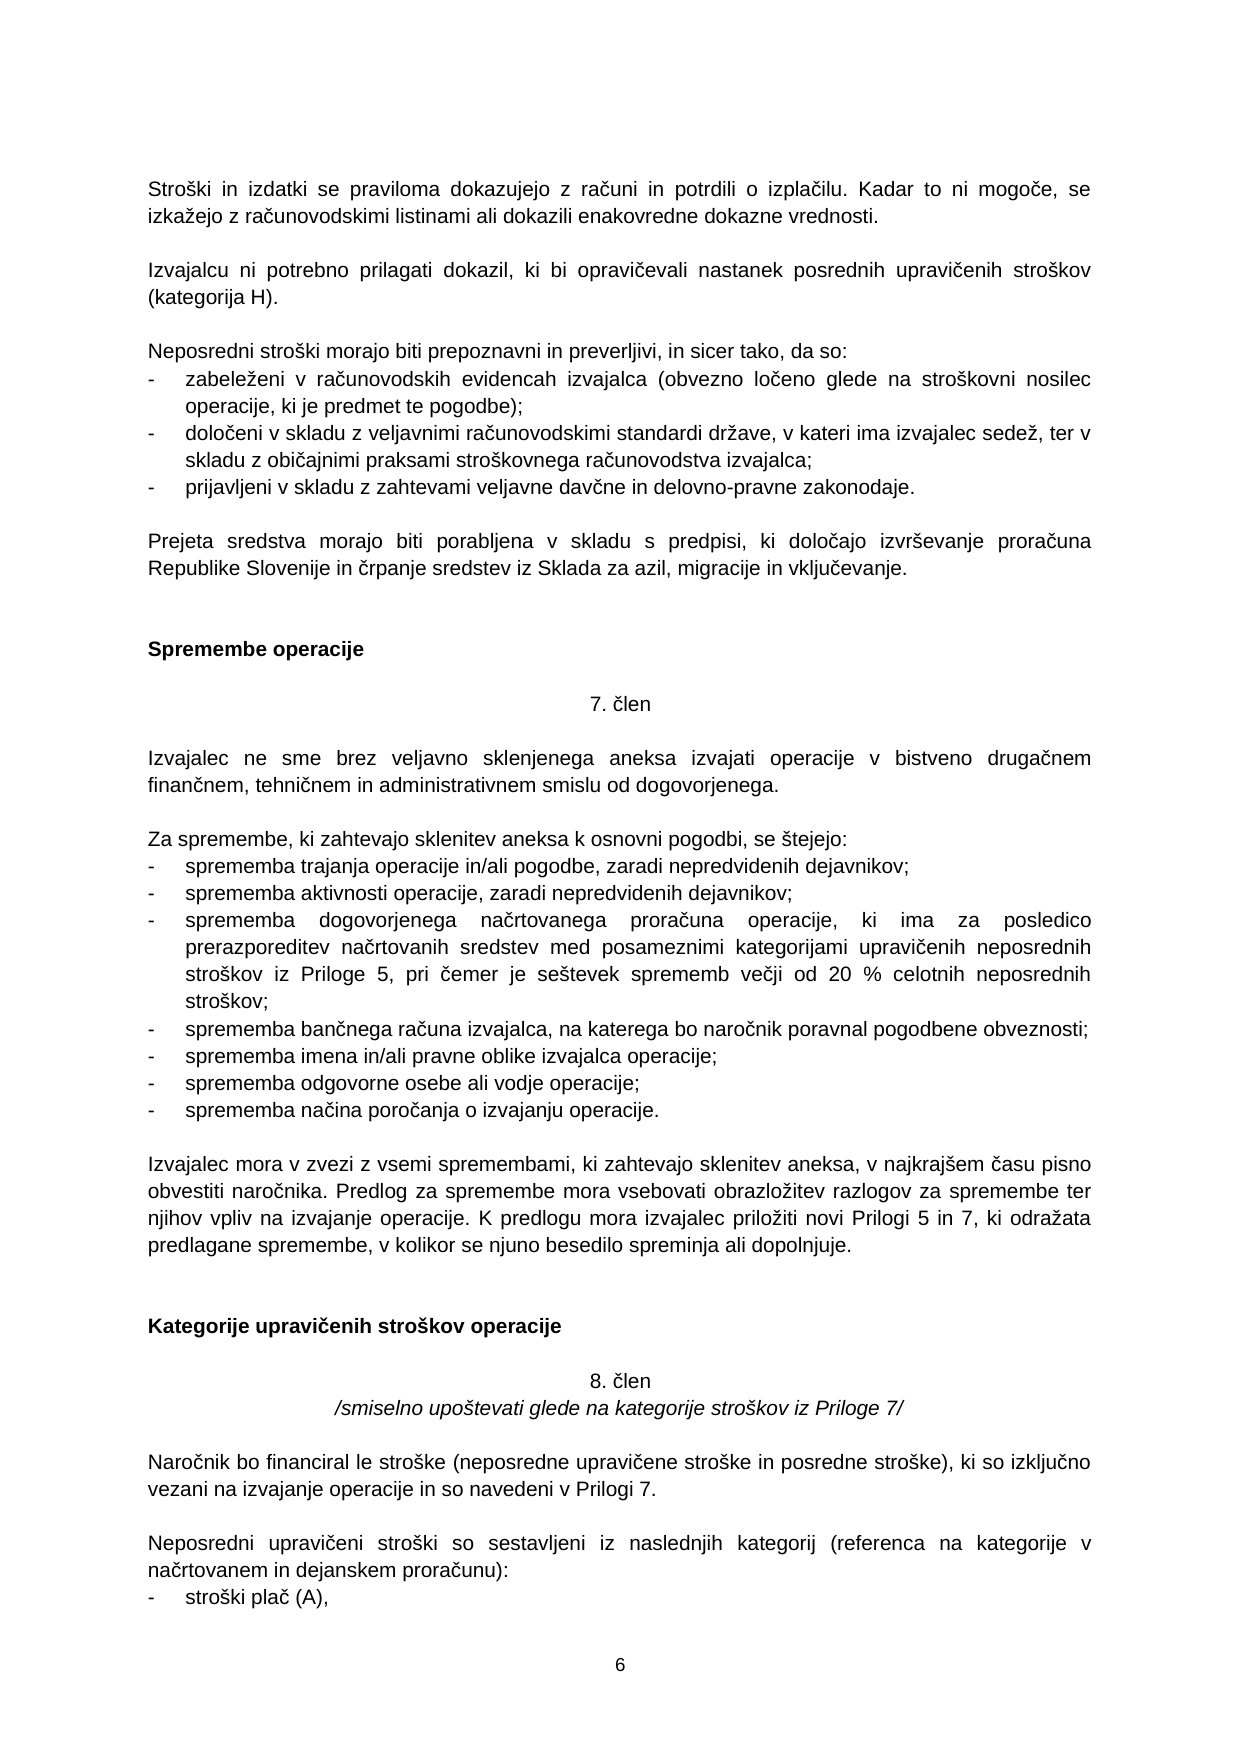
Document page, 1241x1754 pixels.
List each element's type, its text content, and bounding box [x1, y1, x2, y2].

list določeni v skladu z veljavnimi računovodskimi standardi države, v kateri ima izvajalec sedež, ter v skladu z običajnimi praksami stroškovnega računovodstva izvajalca; [148, 418, 1092, 473]
text Izvajalec mora v zvezi z vsemi spremembami, ki zahtevajo sklenitev aneksa, v najkrajšem času pisno obvestiti naročnika. Predlog za spremembe mora vsebovati obrazložitev razlogov za spremembe ter njihov vpliv na izvajanje operacije. K predlogu mora izvajalec priložiti novi Prilogi 5 in 7, ki odražata predlagane spremembe, v kolikor se njuno besedilo spreminja ali dopolnjuje. [148, 1150, 1092, 1258]
text 8. člen [148, 1366, 1092, 1393]
list sprememba imena in/ali pravne oblike izvajalca operacije; [148, 1041, 1092, 1068]
text Neposredni stroški morajo biti prepoznavni in preverljivi, in sicer tako, da so: [148, 337, 1092, 364]
text Izvajalcu ni potrebno prilagati dokazil, ki bi opravičevali nastanek posrednih upravičenih stroškov (kategorija H). [148, 256, 1092, 310]
text /smiselno upoštevati glede na kategorije stroškov iz Priloge 7/ [148, 1393, 1092, 1421]
text Naročnik bo financiral le stroške (neposredne upravičene stroške in posredne stroške), ki so izključno vezani na izvajanje operacije in so navedeni v Prilogi 7. [148, 1448, 1092, 1502]
list Za spremembe, ki zahtevajo sklenitev aneksa k osnovni pogodbi, se štejejo: [148, 825, 1092, 852]
list Kategorije upravičenih stroškov operacije [148, 1312, 1092, 1339]
list prijavljeni v skladu z zahtevami veljavne davčne in delovno-pravne zakonodaje. [148, 473, 1092, 500]
list sprememba dogovorjenega načrtovanega proračuna operacije, ki ima za posledico prerazporeditev načrtovanih sredstev med posameznimi kategorijami upravičenih neposrednih stroškov iz Priloge 5, pri čemer je seštevek sprememb večji od 20 % celotnih neposrednih stroškov; [148, 906, 1092, 1014]
text 7. člen [148, 689, 1092, 716]
list sprememba načina poročanja o izvajanju operacije. [148, 1096, 1092, 1123]
list sprememba odgovorne osebe ali vodje operacije; [148, 1068, 1092, 1096]
list zabeleženi v računovodskih evidencah izvajalca (obvezno ločeno glede na stroškovni nosilec operacije, ki je predmet te pogodbe); [148, 364, 1092, 418]
list Prejeta sredstva morajo biti porabljena v skladu s predpisi, ki določajo izvrševanje proračuna Republike Slovenije in črpanje sredstev iz Sklada za azil, migracije in vključevanje. [148, 527, 1092, 581]
list sprememba aktivnosti operacije, zaradi nepredvidenih dejavnikov; [148, 879, 1092, 906]
list sprememba bančnega računa izvajalca, na katerega bo naročnik poravnal pogodbene obveznosti; [148, 1014, 1092, 1041]
list stroški plač (A), [148, 1583, 1092, 1610]
text Izvajalec ne sme brez veljavno sklenjenega aneksa izvajati operacije v bistveno drugačnem finančnem, tehničnem in administrativnem smislu od dogovorjenega. [148, 743, 1092, 798]
text Stroški in izdatki se praviloma dokazujejo z računi in potrdili o izplačilu. Kadar to ni mogoče, se izkažejo z računovodskimi listinami ali dokazili enakovredne dokazne vrednosti. [148, 175, 1092, 229]
text Neposredni upravičeni stroški so sestavljeni iz naslednjih kategorij (referenca na kategorije v načrtovanem in dejanskem proračunu): [148, 1529, 1092, 1583]
list sprememba trajanja operacije in/ali pogodbe, zaradi nepredvidenih dejavnikov; [148, 852, 1092, 879]
text Spremembe operacije [148, 635, 1092, 662]
